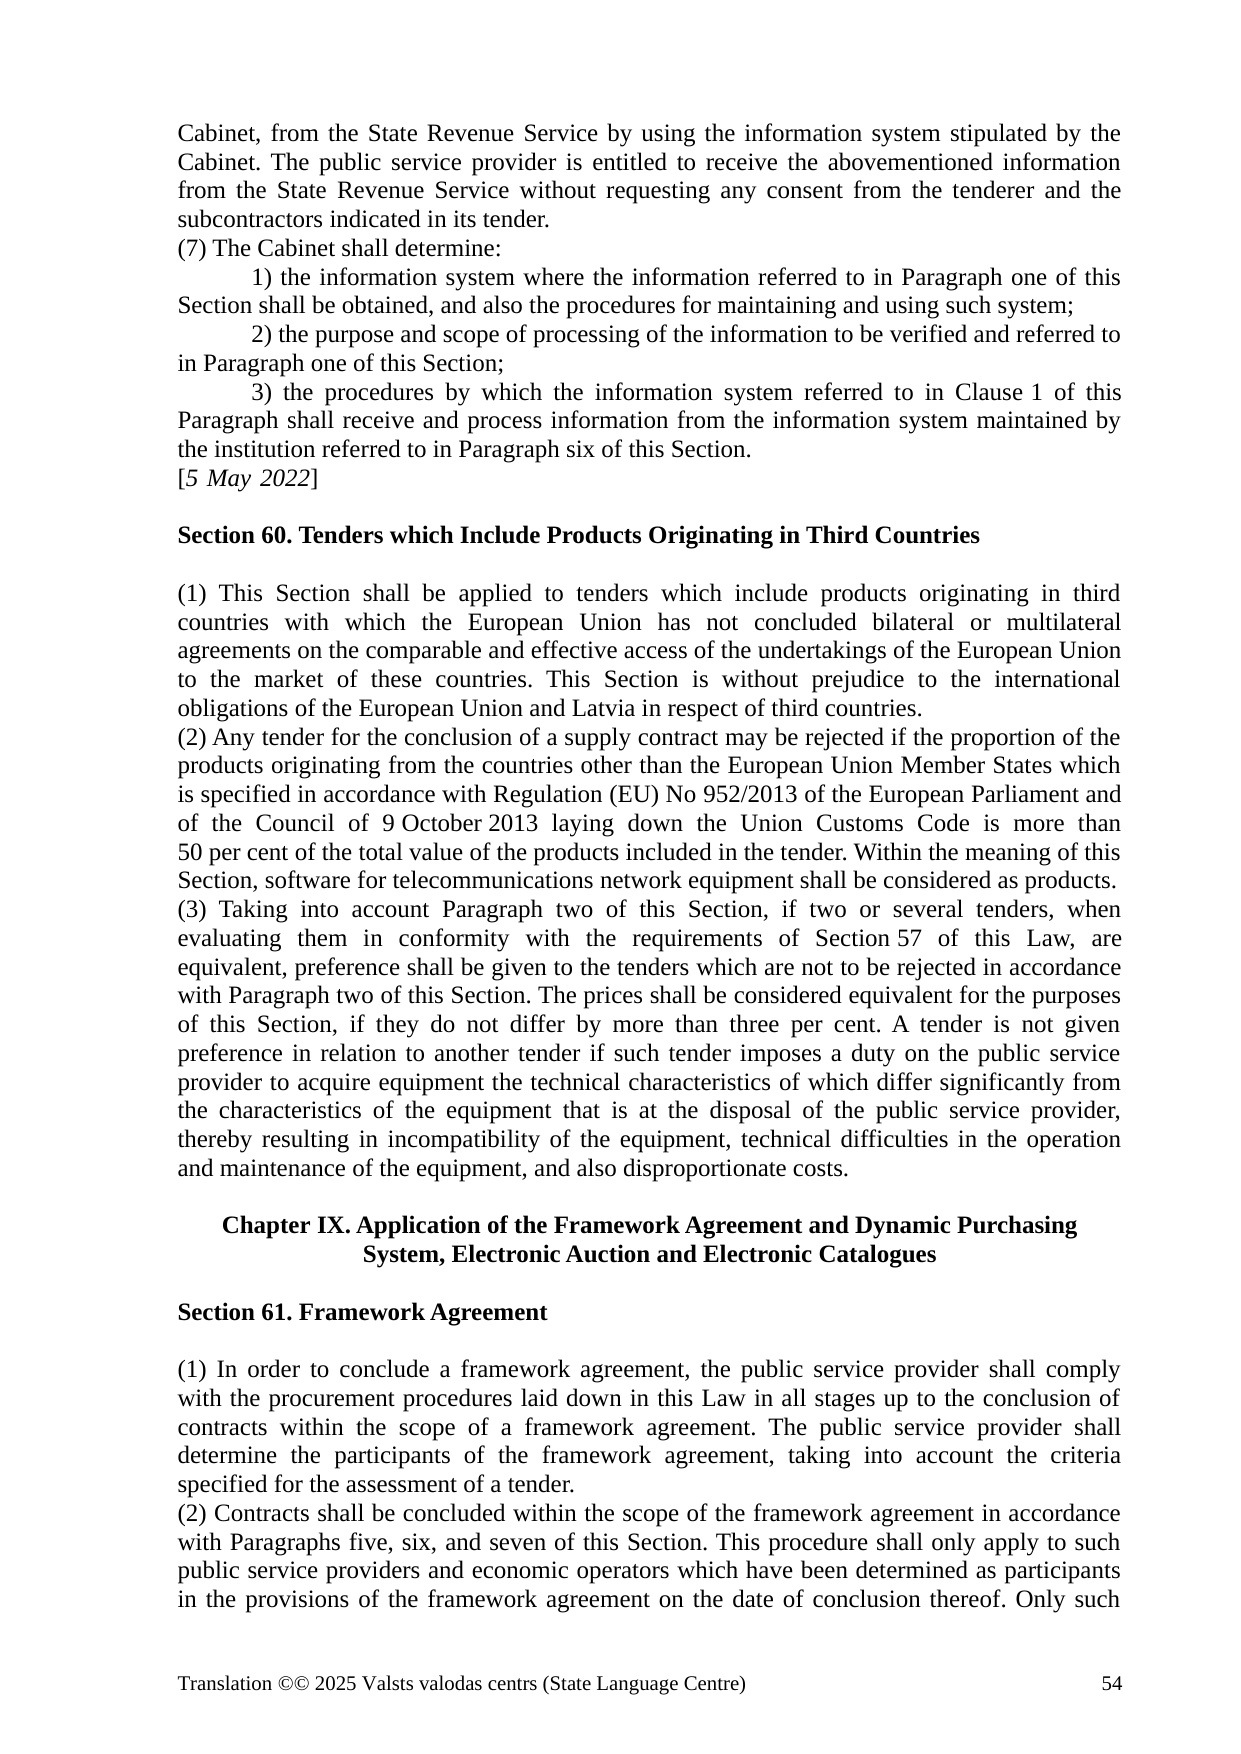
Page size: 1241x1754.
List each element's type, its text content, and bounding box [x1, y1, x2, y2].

text (1) In order to conclude a framework agreement, the public service provider shall comply with the procurement procedures laid down in this Law in all stages up to the conclusion of contracts within the scope of a framework agreement. The public service provider shall determine the participants of the framework agreement, taking into account the criteria specified for the assessment of a tender. [177, 1354, 1122, 1498]
text (3) Taking into account Paragraph two of this Section, if two or several tenders, when evaluating them in conformity with the requirements of Section 57 of this Law, are equivalent, preference shall be given to the tenders which are not to be rejected in accordance with Paragraph two of this Section. The prices shall be considered equivalent for the purposes of this Section, if they do not differ by more than three per cent. A tender is not given preference in relation to another tender if such tender imposes a duty on the public service provider to acquire equipment the technical characteristics of which differ significantly from the characteristics of the equipment that is at the disposal of the public service provider, thereby resulting in incompatibility of the equipment, technical difficulties in the operation and maintenance of the equipment, and also disproportionate costs. [177, 894, 1122, 1182]
text (1) This Section shall be applied to tenders which include products originating in third countries with which the European Union has not concluded bilateral or multilateral agreements on the comparable and effective access of the undertakings of the European Union to the market of these countries. This Section is without prejudice to the international obligations of the European Union and Latvia in respect of third countries. [177, 578, 1122, 722]
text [177, 118, 1122, 233]
text [5 May 2022] [177, 463, 1122, 492]
text (7) The Cabinet shall determine: [177, 233, 1122, 262]
text 2) the purpose and scope of processing of the information to be verified and referred to in Paragraph one of this Section; [177, 319, 1122, 377]
text 3) the procedures by which the information system referred to in Clause 1 of this Paragraph shall receive and process information from the information system maintained by the institution referred to in Paragraph six of this Section. [177, 377, 1122, 463]
text (2) Any tender for the conclusion of a supply contract may be rejected if the proportion of the products originating from the countries other than the European Union Member States which is specified in accordance with Regulation (EU) No 952/2013 of the European Parliament and of the Council of 9 October 2013 laying down the Union Customs Code is more than 50 per cent of the total value of the products included in the tender. Within the meaning of this Section, software for telecommunications network equipment shall be considered as products. [177, 722, 1122, 894]
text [177, 1498, 1122, 1613]
text Chapter IX. Application of the Framework Agreement and Dynamic Purchasing System, Electronic Auction and Electronic Catalogues [177, 1211, 1122, 1268]
text Section 61. Framework Agreement [177, 1297, 1122, 1326]
text 1) the information system where the information referred to in Paragraph one of this Section shall be obtained, and also the procedures for maintaining and using such system; [177, 262, 1122, 319]
text Section 60. Tenders which Include Products Originating in Third Countries [177, 521, 1122, 549]
